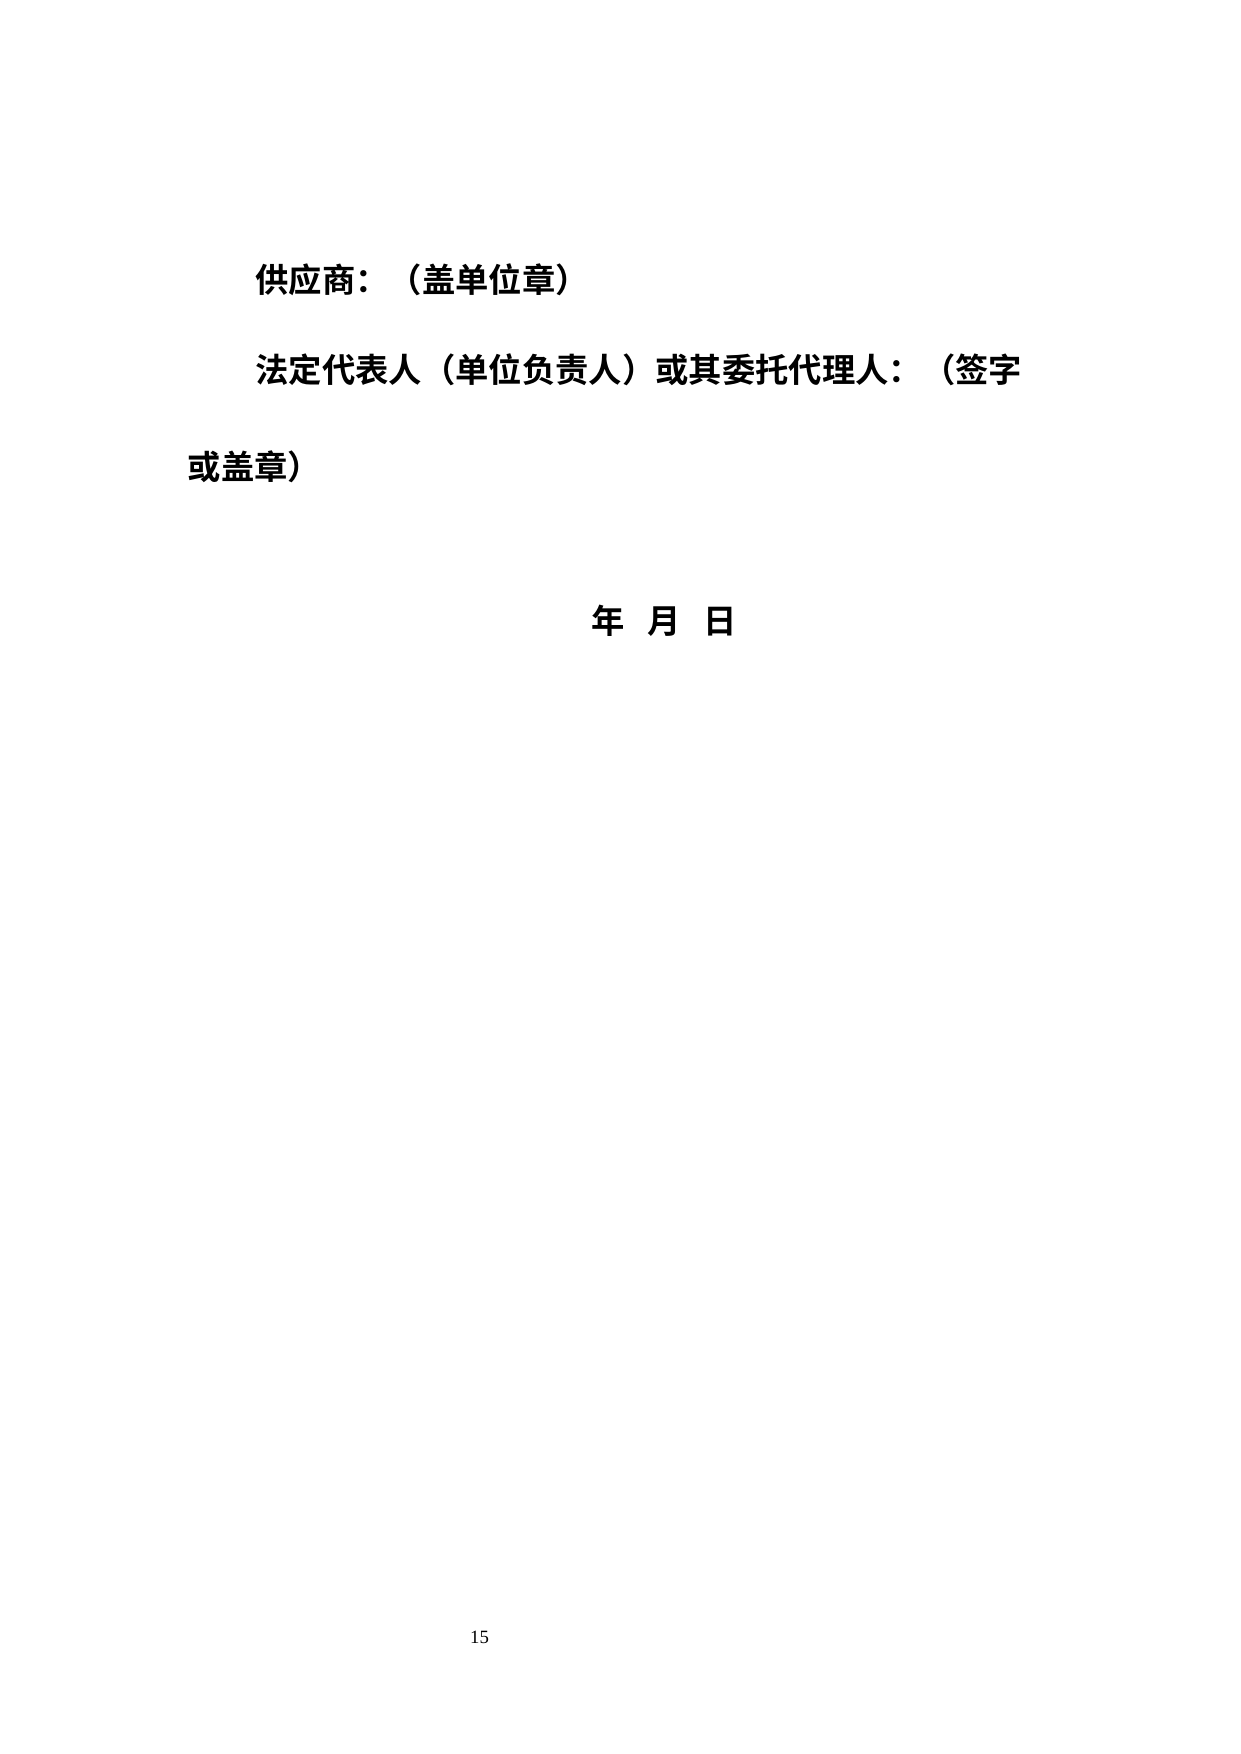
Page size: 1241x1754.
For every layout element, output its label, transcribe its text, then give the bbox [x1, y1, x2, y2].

text 年 月 日 [187, 587, 1053, 652]
text 法定代表人（单位负责人）或其委托代理人：（签字或盖章） [187, 335, 1053, 497]
text 供应商：（盖单位章） [187, 246, 1053, 311]
